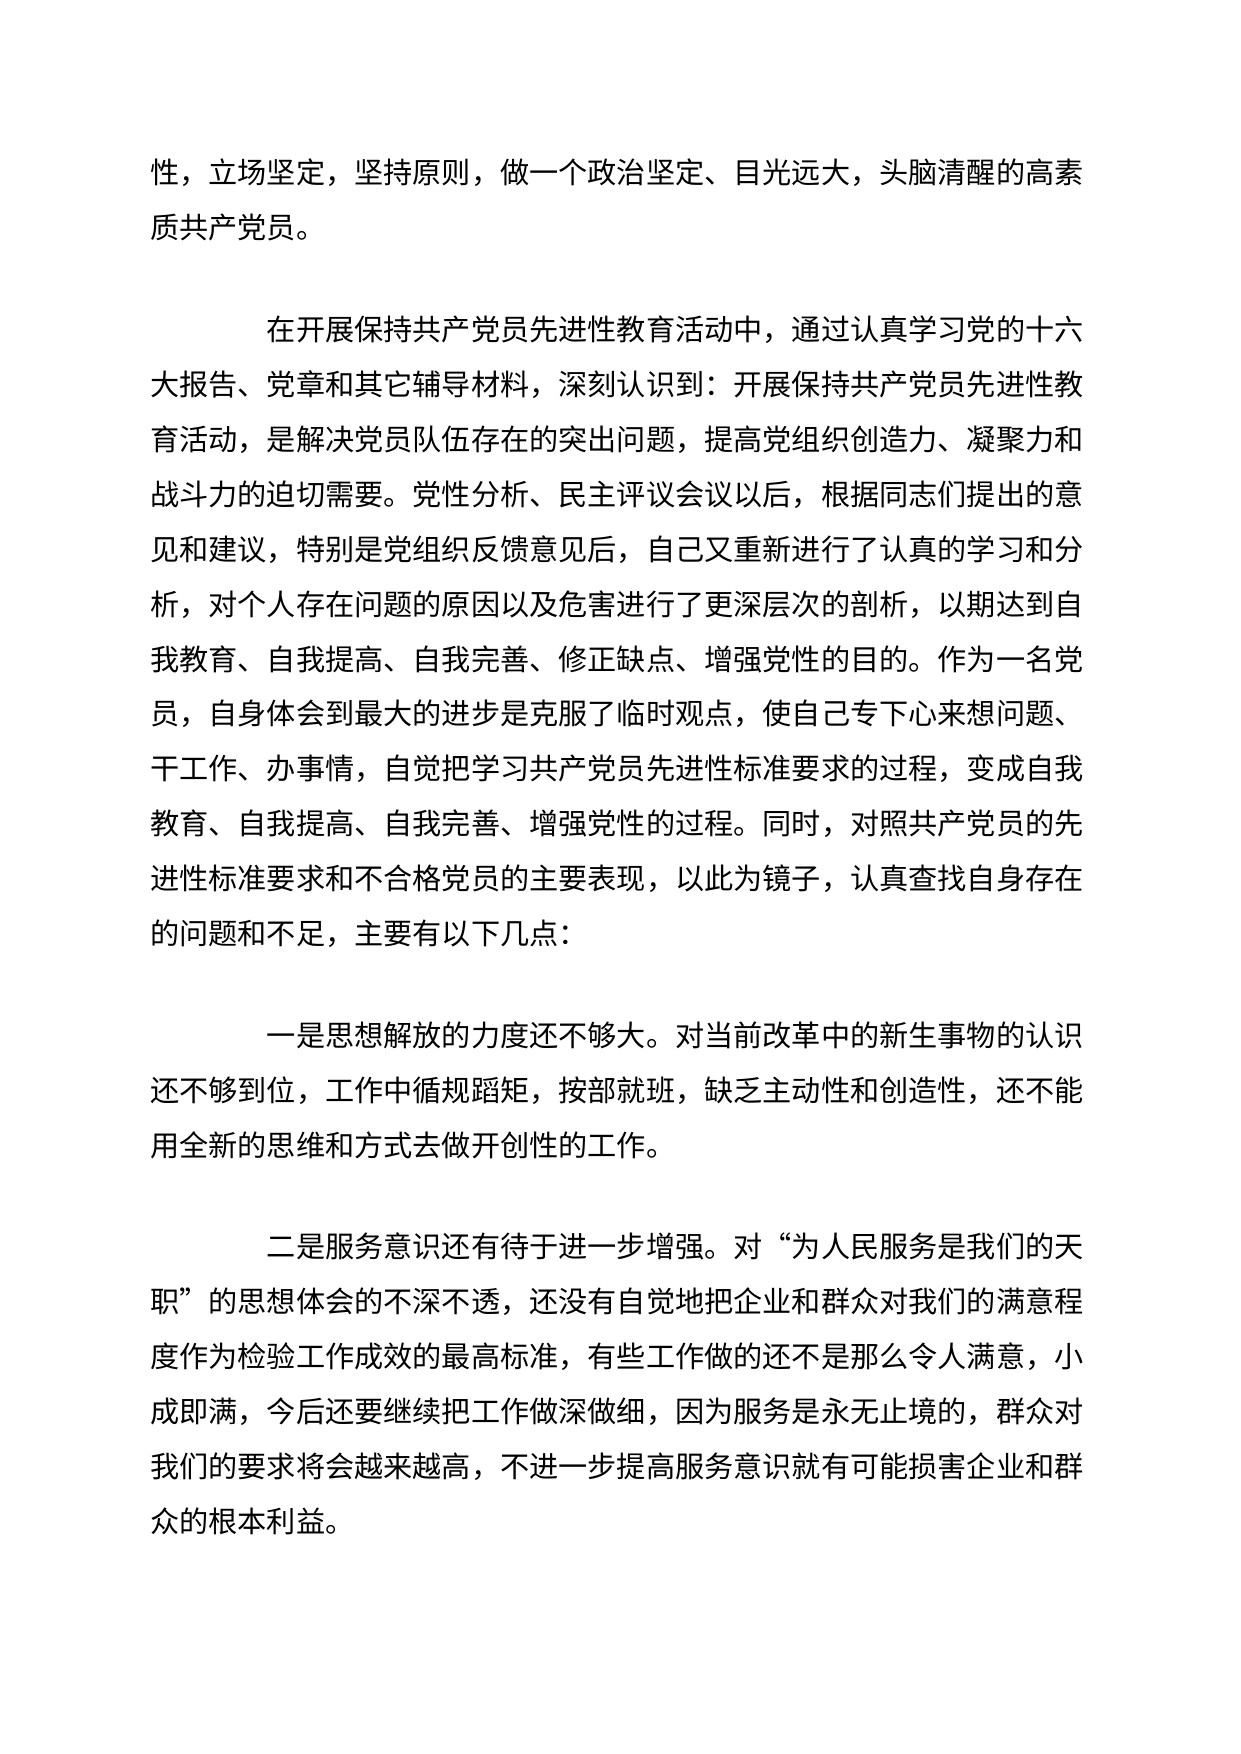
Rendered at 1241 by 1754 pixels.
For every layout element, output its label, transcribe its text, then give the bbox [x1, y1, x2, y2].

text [150, 150, 1090, 247]
text 一是思想解放的力度还不够大。对当前改革中的新生事物的认识还不够到位，工作中循规蹈矩，按部就班，缺乏主动性和创造性，还不能用全新的思维和方式去做开创性的工作。 [150, 1012, 1090, 1164]
text 二是服务意识还有待于进一步增强。对“为人民服务是我们的天职”的思想体会的不深不透，还没有自觉地把企业和群众对我们的满意程度作为检验工作成效的最高标准，有些工作做的还不是那么令人满意，小成即满，今后还要继续把工作做深做细，因为服务是永无止境的，群众对我们的要求将会越来越高，不进一步提高服务意识就有可能损害企业和群众的根本利益。 [150, 1224, 1090, 1541]
text 在开展保持共产党员先进性教育活动中，通过认真学习党的十六大报告、党章和其它辅导材料，深刻认识到：开展保持共产党员先进性教育活动，是解决党员队伍存在的突出问题，提高党组织创造力、凝聚力和战斗力的迫切需要。党性分析、民主评议会议以后，根据同志们提出的意见和建议，特别是党组织反馈意见后，自己又重新进行了认真的学习和分析，对个人存在问题的原因以及危害进行了更深层次的剖析，以期达到自我教育、自我提高、自我完善、修正缺点、增强党性的目的。作为一名党员，自身体会到最大的进步是克服了临时观点，使自己专下心来想问题、干工作、办事情，自觉把学习共产党员先进性标准要求的过程，变成自我教育、自我提高、自我完善、增强党性的过程。同时，对照共产党员的先进性标准要求和不合格党员的主要表现，以此为镜子，认真查找自身存在的问题和不足，主要有以下几点： [150, 307, 1090, 953]
